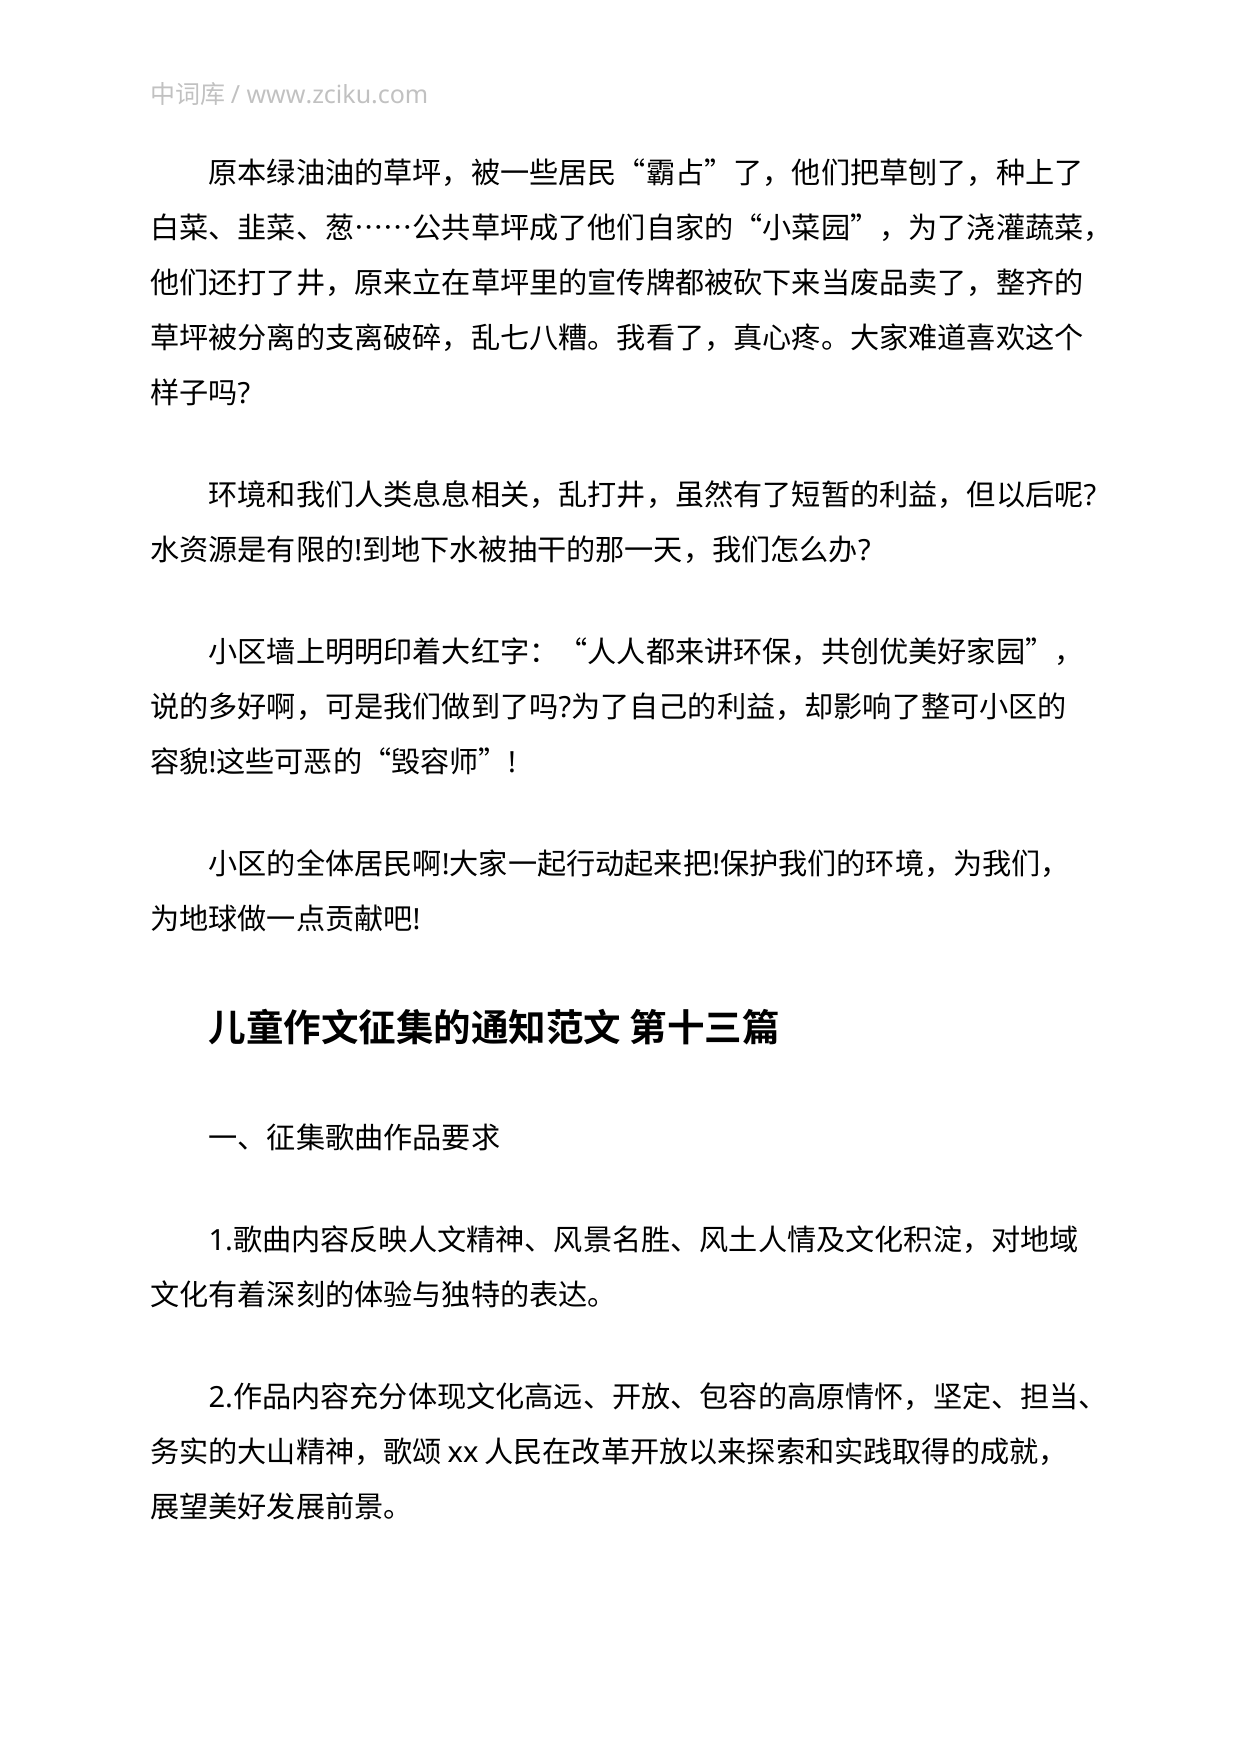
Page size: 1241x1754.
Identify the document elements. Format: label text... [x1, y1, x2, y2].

text 儿童作文征集的通知范文 第十三篇 [150, 997, 1090, 1052]
text 小区的全体居民啊!大家一起行动起来把!保护我们的环境，为我们，为地球做一点贡献吧! [150, 840, 1090, 938]
text 一、征集歌曲作品要求 [150, 1115, 1090, 1157]
text 1.歌曲内容反映人文精神、风景名胜、风土人情及文化积淀，对地域文化有着深刻的体验与独特的表达。 [150, 1217, 1090, 1314]
text 2.作品内容充分体现文化高远、开放、包容的高原情怀，坚定、担当、务实的大山精神，歌颂xx人民在改革开放以来探索和实践取得的成就，展望美好发展前景。 [150, 1373, 1090, 1526]
text 环境和我们人类息息相关，乱打井，虽然有了短暂的利益，但以后呢?水资源是有限的!到地下水被抽干的那一天，我们怎么办? [150, 472, 1090, 569]
text 原本绿油油的草坪，被一些居民“霸占”了，他们把草刨了，种上了白菜、韭菜、葱……公共草坪成了他们自家的“小菜园”，为了浇灌蔬菜，他们还打了井，原来立在草坪里的宣传牌都被砍下来当废品卖了，整齐的草坪被分离的支离破碎，乱七八糟。我看了，真心疼。大家难道喜欢这个样子吗? [150, 150, 1090, 412]
text 小区墙上明明印着大红字：“人人都来讲环保，共创优美好家园”，说的多好啊，可是我们做到了吗?为了自己的利益，却影响了整可小区的容貌!这些可恶的“毁容师”! [150, 628, 1090, 781]
